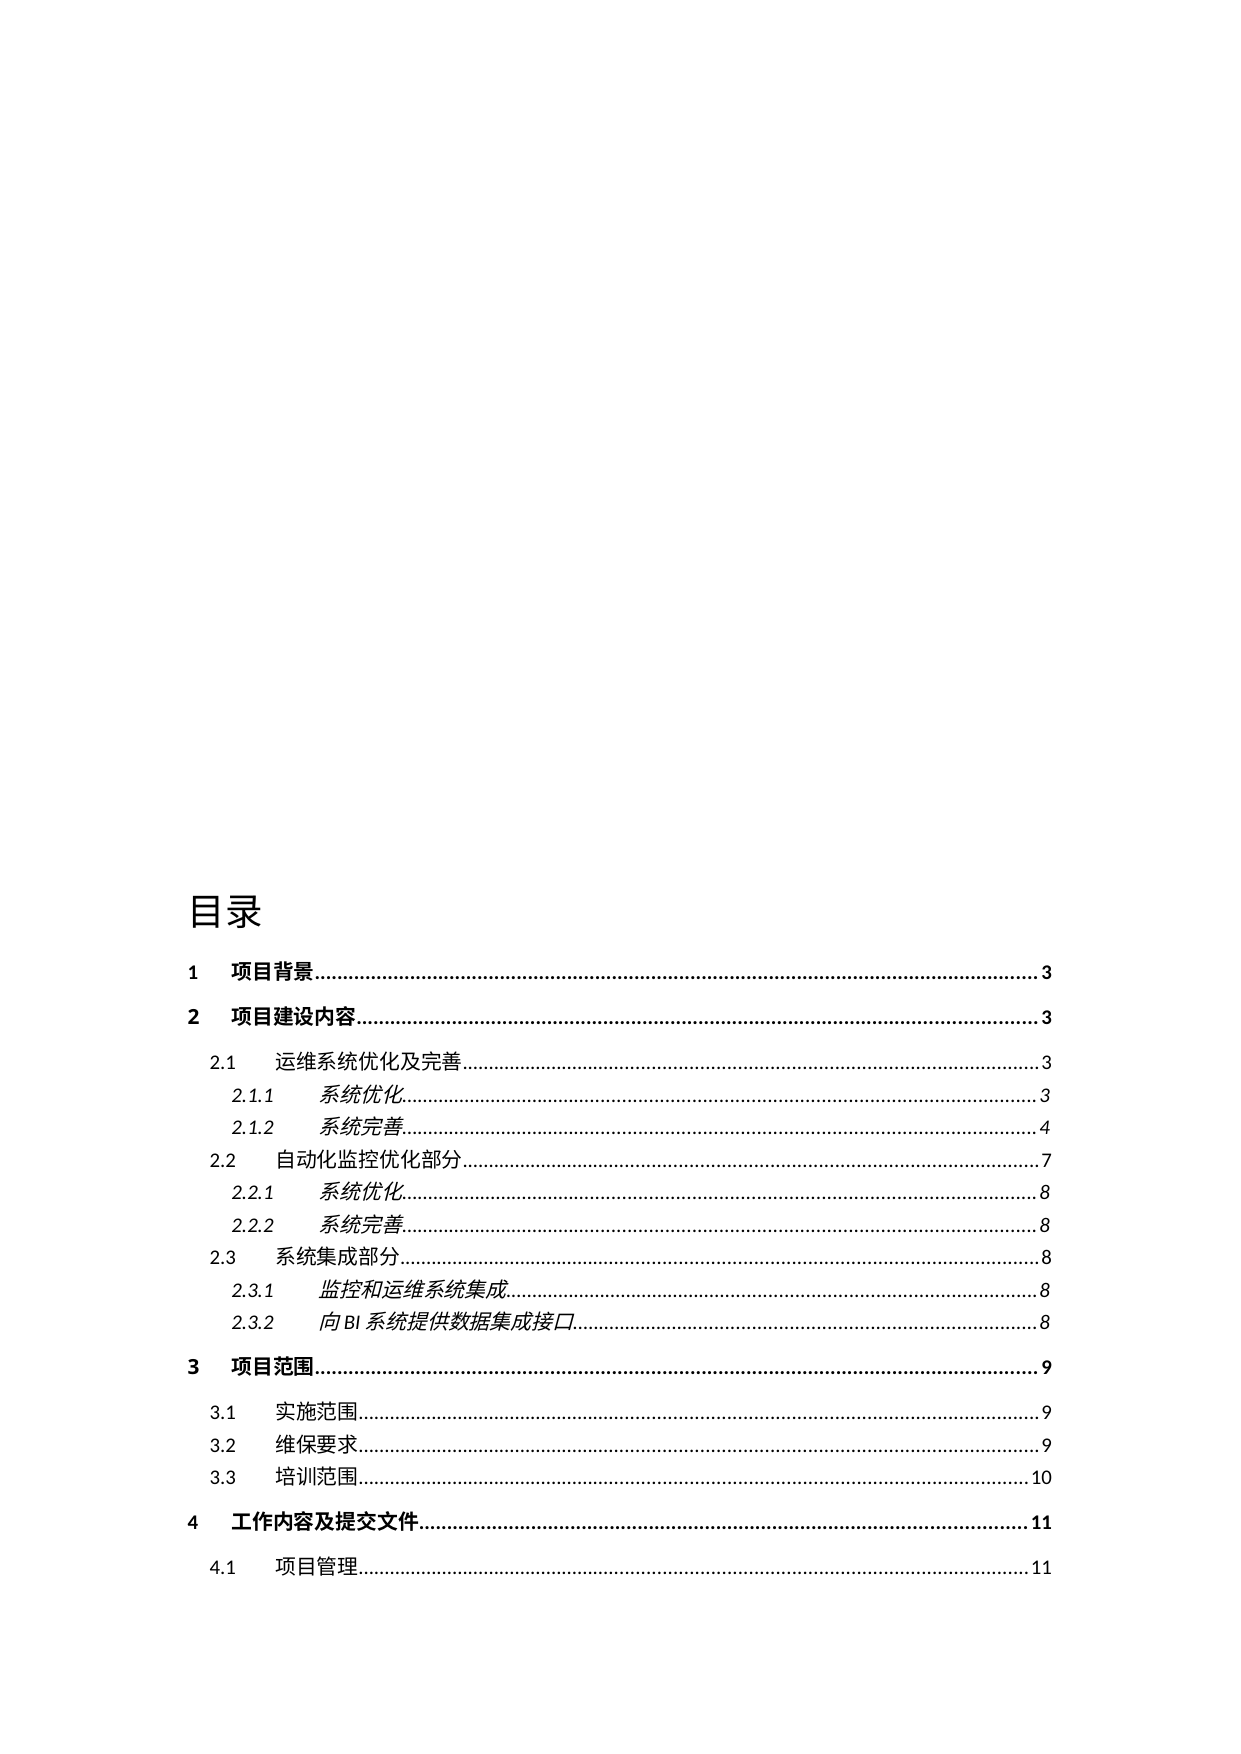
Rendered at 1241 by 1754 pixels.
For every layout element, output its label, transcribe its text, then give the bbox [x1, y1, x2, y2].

text 1 项目背景 3 [187, 954, 1053, 987]
text 2.1 运维系统优化及完善 3 [209, 1044, 1053, 1077]
text 4.1 项目管理 11 [209, 1549, 1053, 1582]
text 目录 [187, 877, 1053, 942]
text 2.1.1 系统优化 3 [231, 1077, 1053, 1109]
text 3.3 培训范围 10 [209, 1459, 1053, 1492]
text 4 工作内容及提交文件 11 [187, 1504, 1053, 1537]
text 3 项目范围 9 [187, 1349, 1053, 1382]
text 3.1 实施范围 9 [209, 1394, 1053, 1427]
text 2.2 自动化监控优化部分 7 [209, 1142, 1053, 1174]
text 2.1.2 系统完善 4 [231, 1109, 1053, 1142]
text 2.2.2 系统完善 8 [231, 1207, 1053, 1239]
text 3.2 维保要求 9 [209, 1427, 1053, 1459]
text 2.3.1 监控和运维系统集成 8 [231, 1272, 1053, 1304]
text 2.3.2 向BI系统提供数据集成接口 8 [231, 1304, 1053, 1337]
text 2.2.1 系统优化 8 [231, 1174, 1053, 1207]
text 2.3 系统集成部分 8 [209, 1239, 1053, 1272]
text 2 项目建设内容 3 [187, 999, 1053, 1032]
